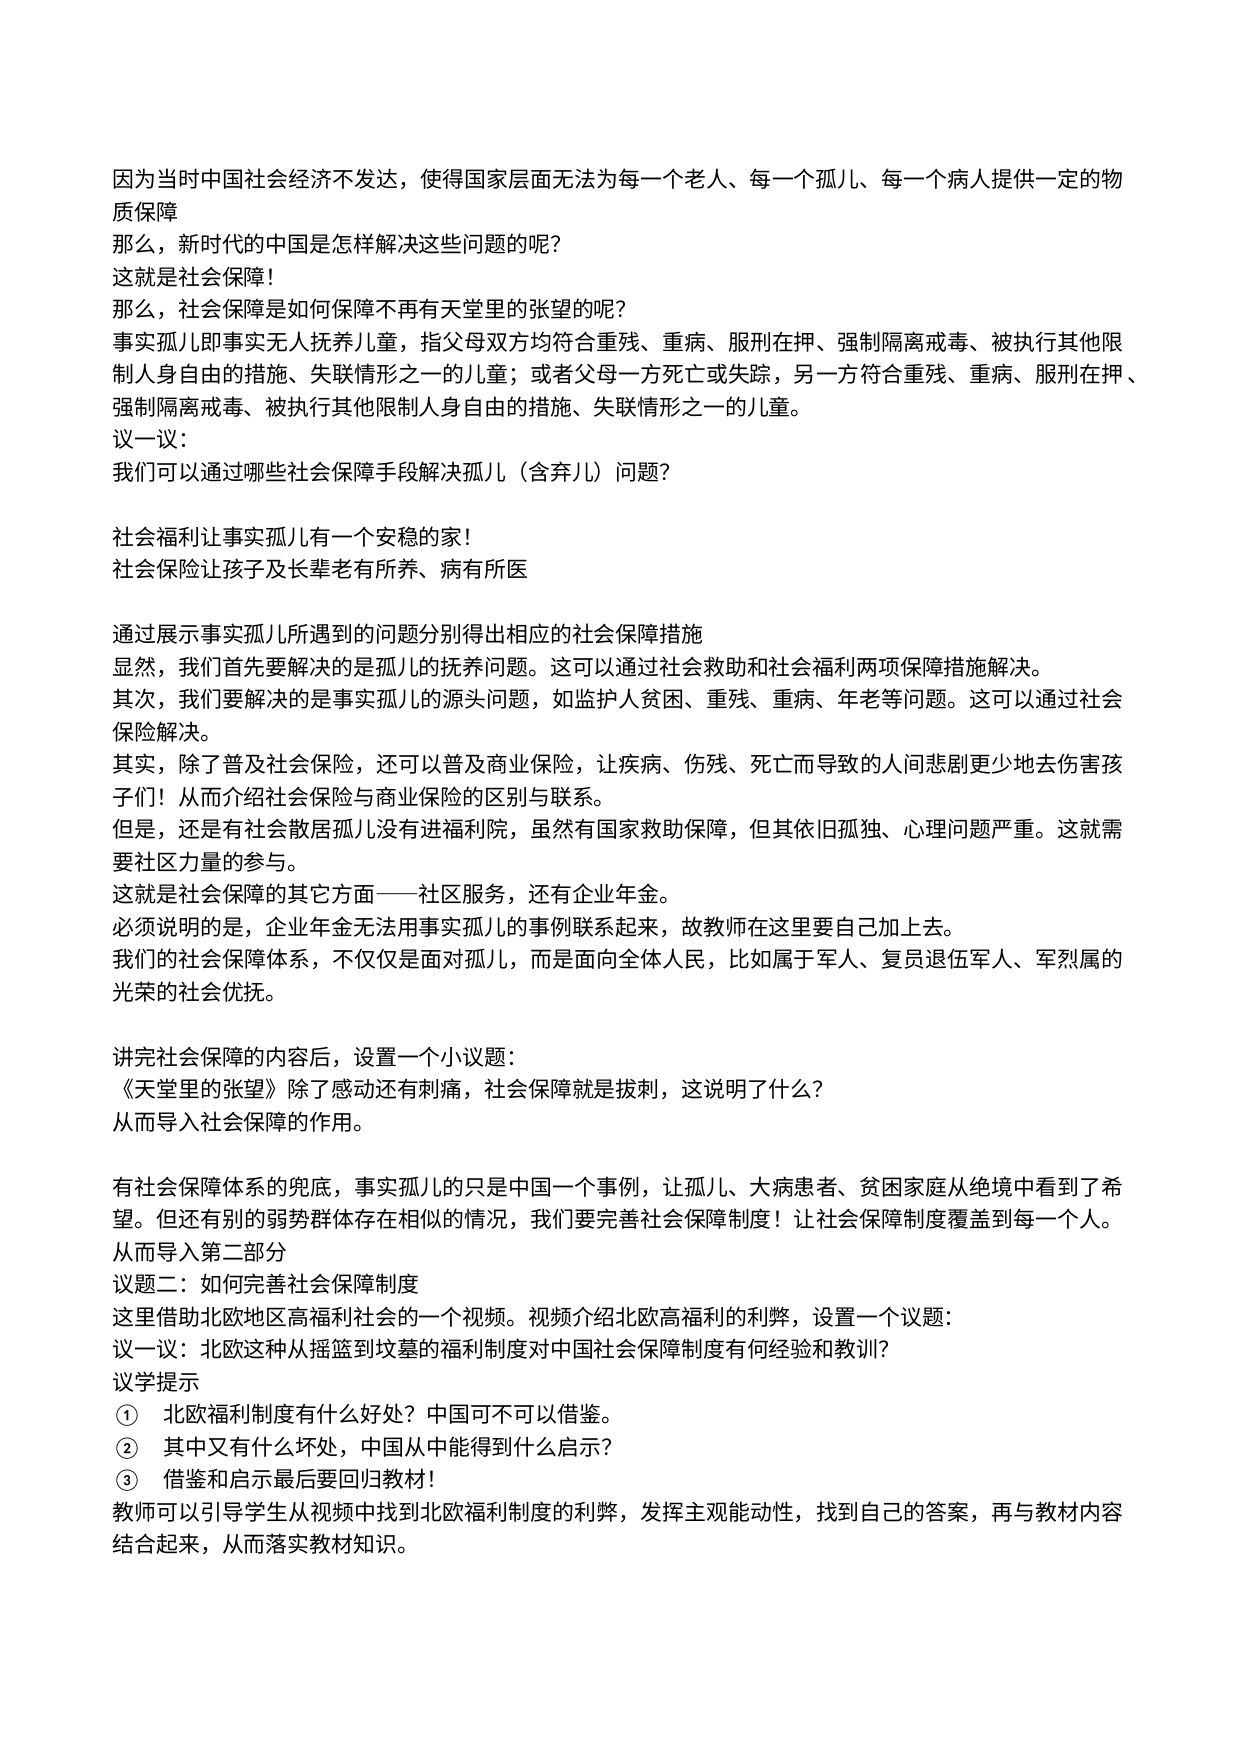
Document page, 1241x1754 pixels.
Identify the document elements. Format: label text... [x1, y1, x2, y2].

text 事实孤儿即事实无人抚养儿童，指父母双方均符合重残、重病、服刑在押、强制隔离戒毒、被执行其他限制人身自由的措施、失联情形之一的儿童；或者父母一方死亡或失踪，另一方符合重残、重病、服刑在押、强制隔离戒毒、被执行其他限制人身自由的措施、失联情形之一的儿童。 [112, 324, 1128, 422]
text 但是，还是有社会散居孤儿没有进福利院，虽然有国家救助保障，但其依旧孤独、心理问题严重。这就需要社区力量的参与。 [112, 812, 1128, 877]
text ① 北欧福利制度有什么好处？中国可不可以借鉴。 [112, 1397, 1128, 1429]
text 那么，社会保障是如何保障不再有天堂里的张望的呢？ [112, 292, 1128, 324]
text 其次，我们要解决的是事实孤儿的源头问题，如监护人贫困、重残、重病、年老等问题。这可以通过社会保险解决。 [112, 682, 1128, 747]
text 教师可以引导学生从视频中找到北欧福利制度的利弊，发挥主观能动性，找到自己的答案，再与教材内容结合起来，从而落实教材知识。 [112, 1494, 1128, 1559]
text 那么，新时代的中国是怎样解决这些问题的呢？ [112, 227, 1128, 259]
text 议学提示 [112, 1364, 1128, 1397]
text 社会保险让孩子及长辈老有所养、病有所医 [112, 552, 1128, 584]
text 《天堂里的张望》除了感动还有刺痛，社会保障就是拔刺，这说明了什么？ [112, 1072, 1128, 1104]
text 显然，我们首先要解决的是孤儿的抚养问题。这可以通过社会救助和社会福利两项保障措施解决。 [112, 649, 1128, 682]
text 其实，除了普及社会保险，还可以普及商业保险，让疾病、伤残、死亡而导致的人间悲剧更少地去伤害孩子们！从而介绍社会保险与商业保险的区别与联系。 [112, 747, 1128, 812]
text 从而导入社会保障的作用。 [112, 1104, 1128, 1137]
text 通过展示事实孤儿所遇到的问题分别得出相应的社会保障措施 [112, 617, 1128, 649]
text 社会福利让事实孤儿有一个安稳的家！ [112, 519, 1128, 552]
text 因为当时中国社会经济不发达，使得国家层面无法为每一个老人、每一个孤儿、每一个病人提供一定的物质保障 [112, 162, 1128, 227]
text 我们可以通过哪些社会保障手段解决孤儿（含弃儿）问题？ [112, 454, 1128, 487]
text 议一议： [112, 422, 1128, 454]
text 讲完社会保障的内容后，设置一个小议题： [112, 1039, 1128, 1072]
text 我们的社会保障体系，不仅仅是面对孤儿，而是面向全体人民，比如属于军人、复员退伍军人、军烈属的光荣的社会优抚。 [112, 942, 1128, 1007]
text ③ 借鉴和启示最后要回归教材！ [112, 1462, 1128, 1494]
text 这就是社会保障的其它方面——社区服务，还有企业年金。 [112, 877, 1128, 909]
text 议题二：如何完善社会保障制度 [112, 1267, 1128, 1299]
text ② 其中又有什么坏处，中国从中能得到什么启示？ [112, 1429, 1128, 1462]
text 有社会保障体系的兜底，事实孤儿的只是中国一个事例，让孤儿、大病患者、贫困家庭从绝境中看到了希望。但还有别的弱势群体存在相似的情况，我们要完善社会保障制度！让社会保障制度覆盖到每一个人。从而导入第二部分 [112, 1169, 1128, 1267]
text 必须说明的是，企业年金无法用事实孤儿的事例联系起来，故教师在这里要自己加上去。 [112, 909, 1128, 942]
text 这就是社会保障！ [112, 259, 1128, 292]
text 议一议：北欧这种从摇篮到坟墓的福利制度对中国社会保障制度有何经验和教训？ [112, 1332, 1128, 1364]
text 这里借助北欧地区高福利社会的一个视频。视频介绍北欧高福利的利弊，设置一个议题： [112, 1299, 1128, 1332]
